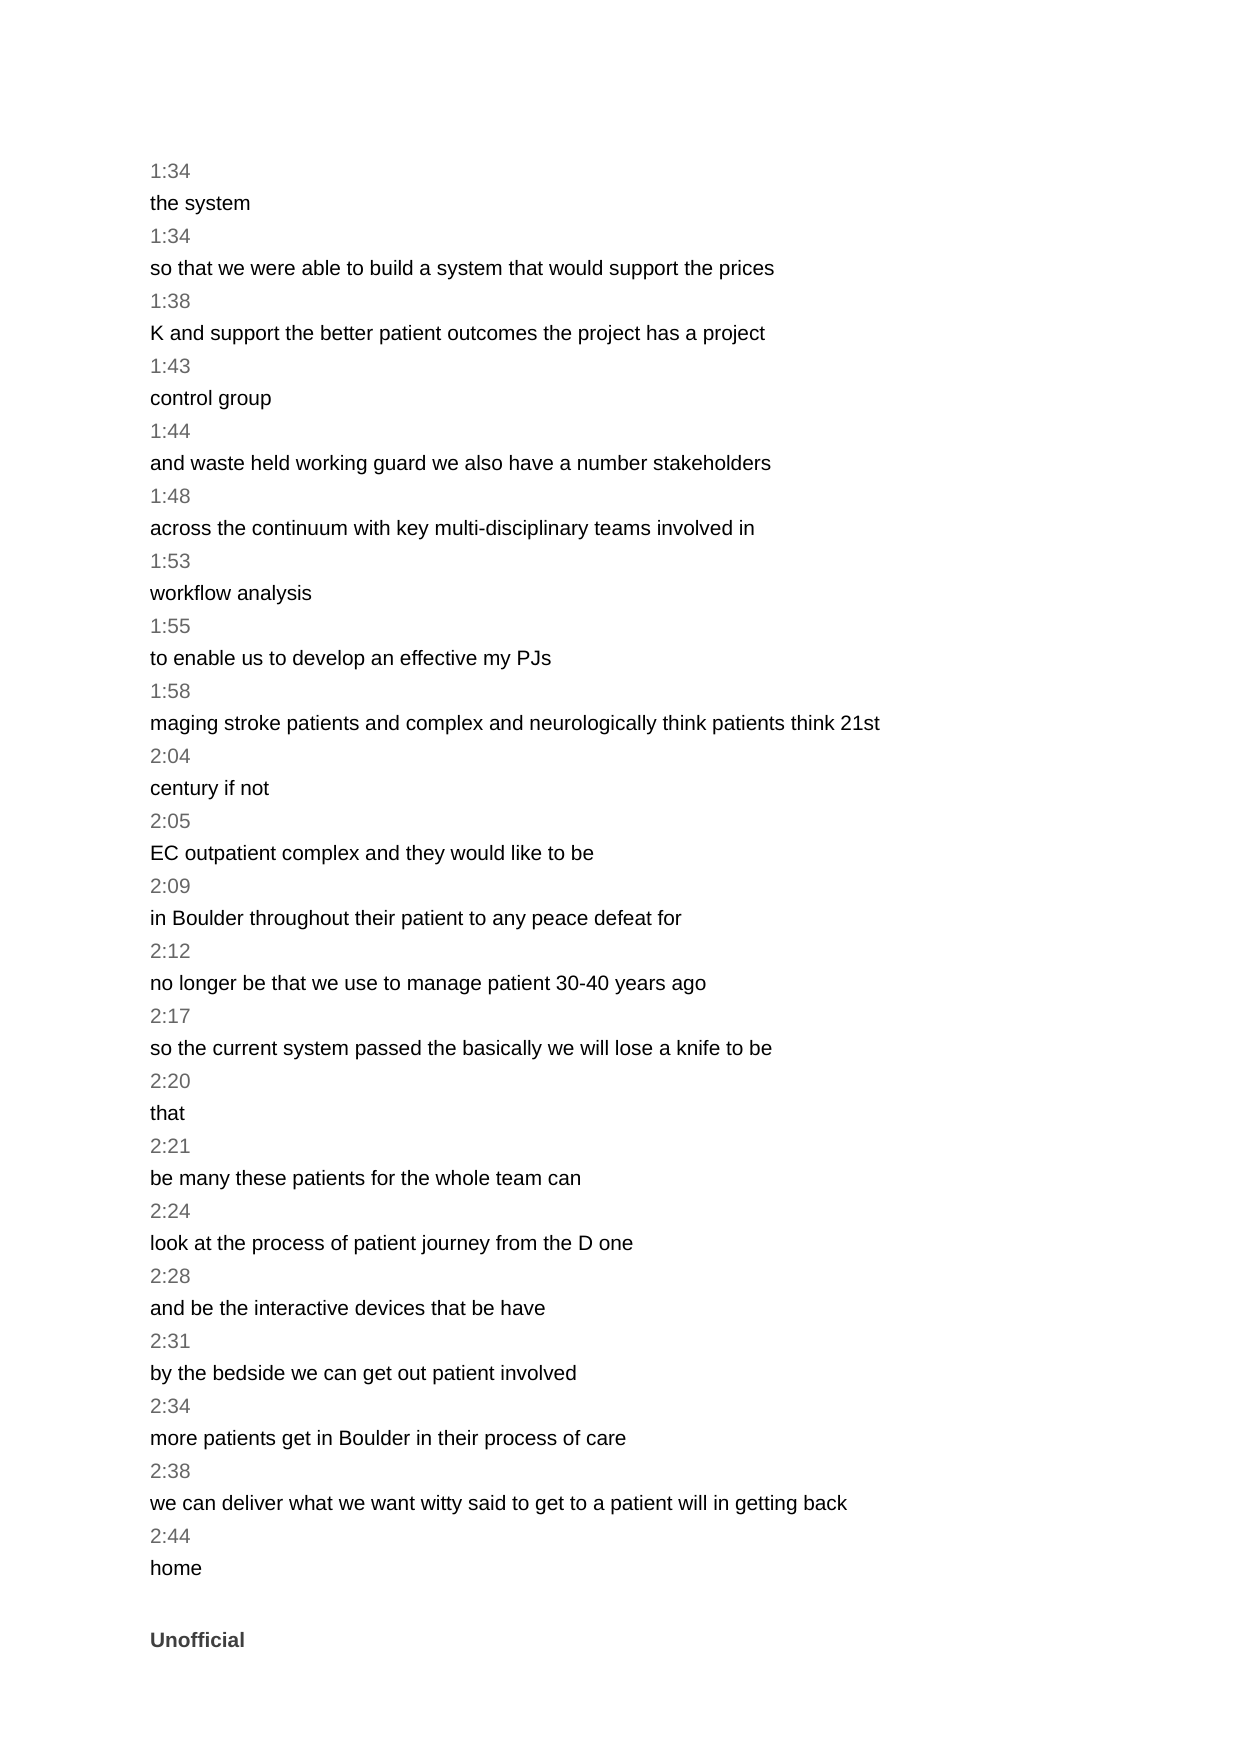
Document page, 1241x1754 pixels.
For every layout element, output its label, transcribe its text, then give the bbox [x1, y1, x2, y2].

text 1:34 [150, 150, 1090, 182]
text we can deliver what we want witty said to get to a patient will in getting back [150, 1482, 1090, 1515]
text so the current system passed the basically we will lose a knife to be [150, 1027, 1090, 1060]
text 2:28 [150, 1255, 1090, 1287]
text 1:44 [150, 410, 1090, 442]
text 1:55 [150, 605, 1090, 637]
text 2:21 [150, 1125, 1090, 1157]
text 2:38 [150, 1450, 1090, 1482]
text to enable us to develop an effective my PJs [150, 637, 1090, 670]
text 2:12 [150, 930, 1090, 962]
text 2:31 [150, 1320, 1090, 1352]
text 1:34 [150, 215, 1090, 247]
text 1:48 [150, 475, 1090, 507]
text more patients get in Boulder in their process of care [150, 1417, 1090, 1450]
text in Boulder throughout their patient to any peace defeat for [150, 897, 1090, 930]
text control group [150, 377, 1090, 410]
text K and support the better patient outcomes the project has a project [150, 312, 1090, 345]
text no longer be that we use to manage patient 30-40 years ago [150, 962, 1090, 995]
text 2:05 [150, 800, 1090, 832]
text so that we were able to build a system that would support the prices [150, 247, 1090, 280]
text 2:24 [150, 1190, 1090, 1222]
text the system [150, 182, 1090, 215]
text century if not [150, 767, 1090, 800]
text 1:43 [150, 345, 1090, 377]
text maging stroke patients and complex and neurologically think patients think 21st [150, 702, 1090, 735]
text 2:34 [150, 1385, 1090, 1417]
text be many these patients for the whole team can [150, 1157, 1090, 1190]
text 1:38 [150, 280, 1090, 312]
text by the bedside we can get out patient involved [150, 1352, 1090, 1385]
text 2:09 [150, 865, 1090, 897]
text look at the process of patient journey from the D one [150, 1222, 1090, 1255]
text 2:17 [150, 995, 1090, 1027]
text and be the interactive devices that be have [150, 1287, 1090, 1320]
text 1:58 [150, 670, 1090, 702]
text 2:04 [150, 735, 1090, 767]
text 2:44 [150, 1515, 1090, 1547]
text home [150, 1547, 1090, 1580]
text workflow analysis [150, 572, 1090, 605]
text 1:53 [150, 540, 1090, 572]
text and waste held working guard we also have a number stakeholders [150, 442, 1090, 475]
text that [150, 1092, 1090, 1125]
text across the continuum with key multi-disciplinary teams involved in [150, 507, 1090, 540]
text 2:20 [150, 1060, 1090, 1092]
text EC outpatient complex and they would like to be [150, 832, 1090, 865]
